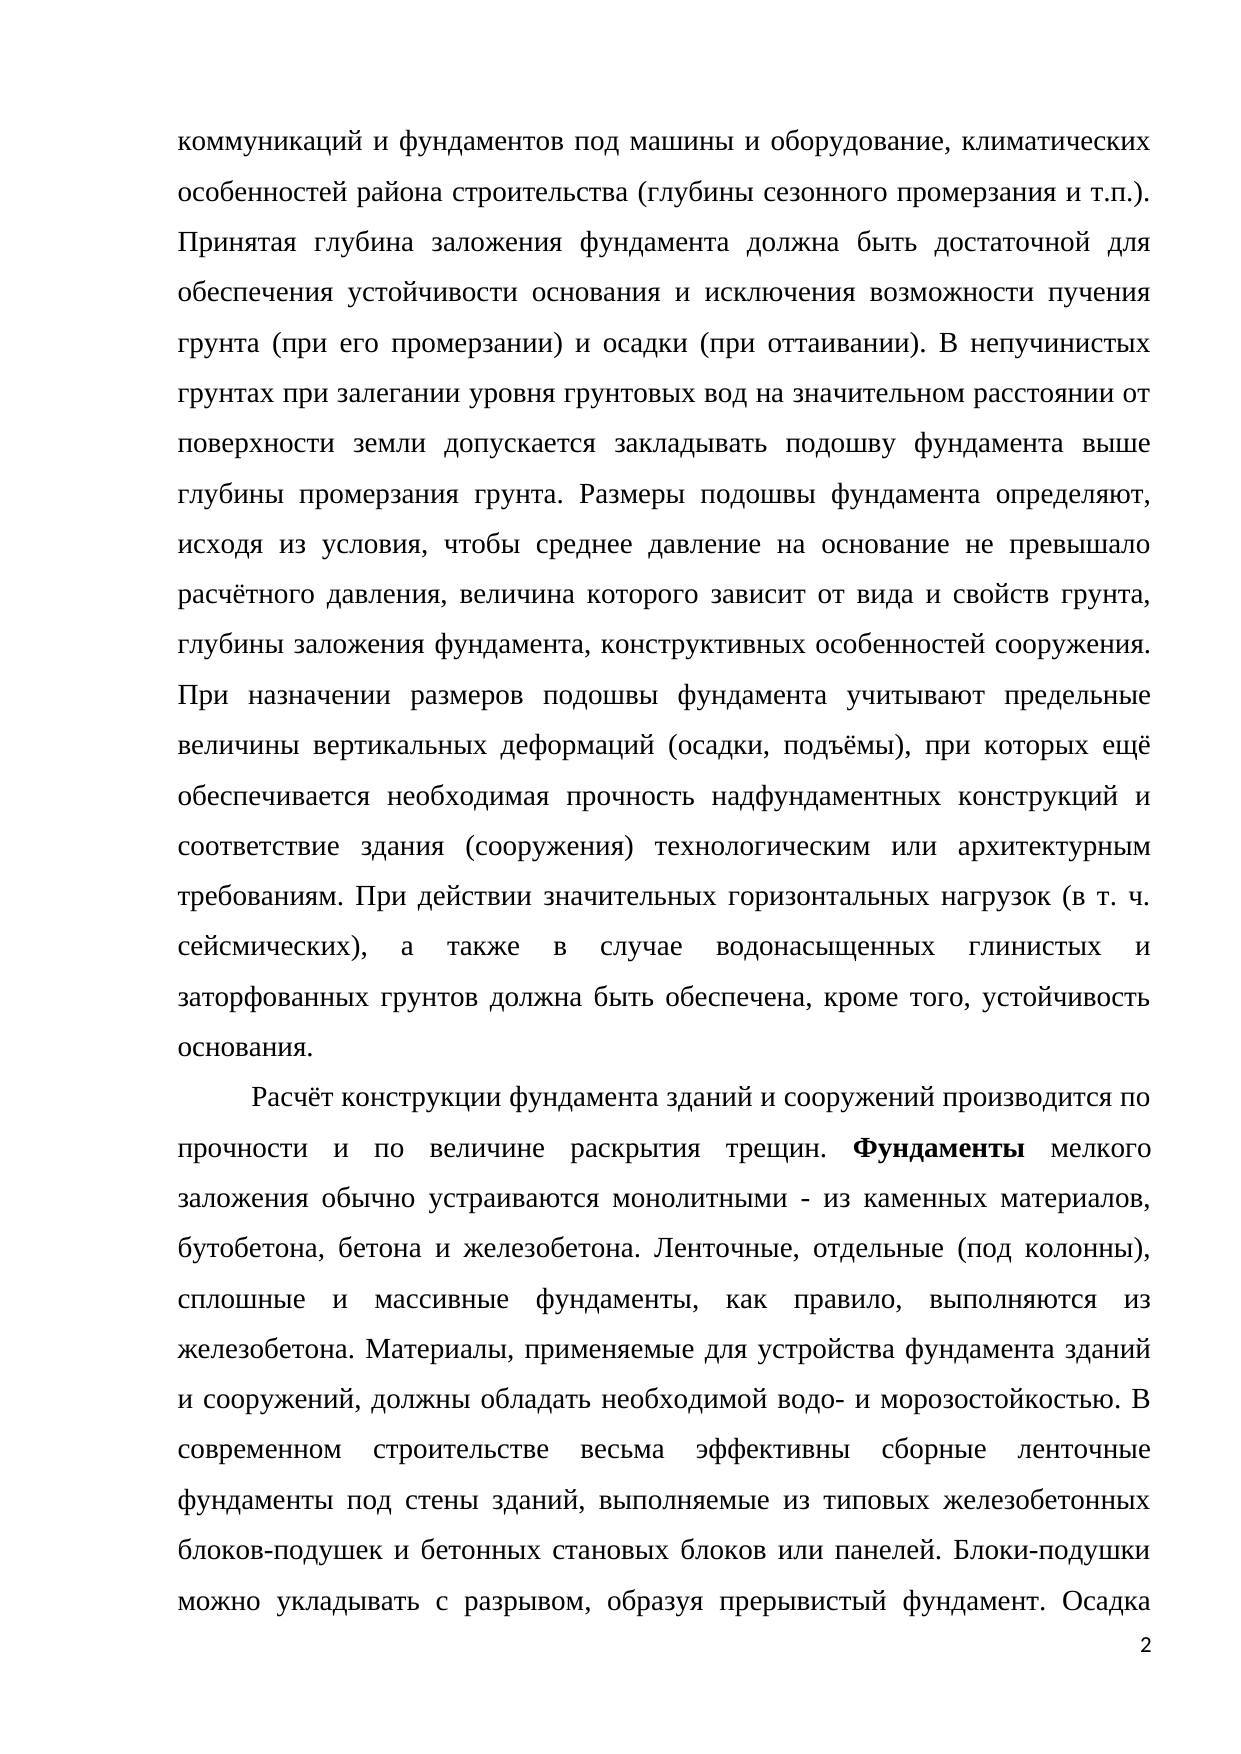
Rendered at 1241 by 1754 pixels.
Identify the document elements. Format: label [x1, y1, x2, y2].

text [177, 1079, 1152, 1616]
text [177, 123, 1152, 1063]
